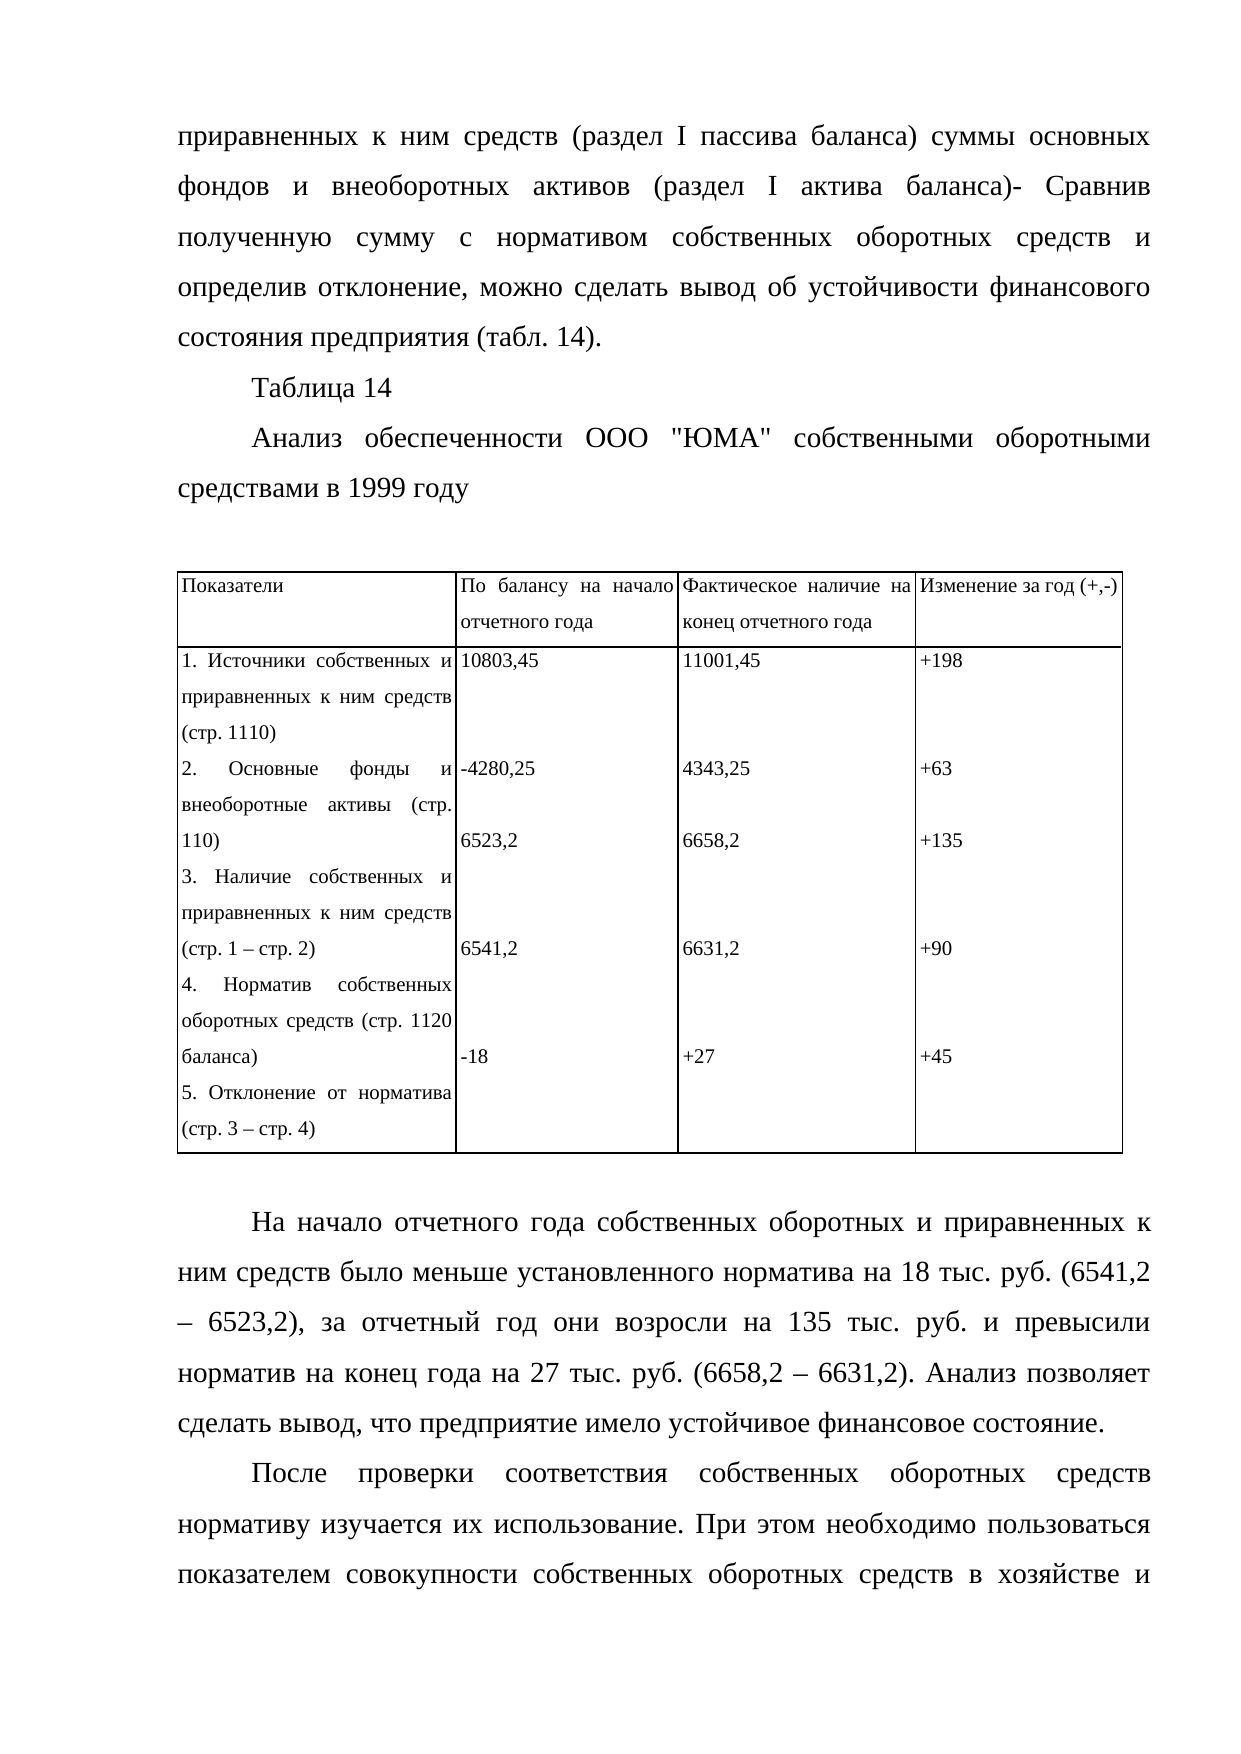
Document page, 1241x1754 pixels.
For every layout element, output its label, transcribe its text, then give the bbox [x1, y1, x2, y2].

table_header По балансу на начало отчетного года [457, 573, 677, 646]
text Анализ обеспеченности ООО "ЮМА" собственными оборотными средствами в 1999 году [177, 420, 1152, 504]
table_header Фактическое наличие на конец отчетного года [679, 573, 915, 646]
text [177, 118, 1152, 353]
table_header Изменение за год (+,-) [916, 573, 1122, 646]
table_header Показатели [178, 573, 455, 646]
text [177, 1456, 1152, 1590]
table_cell 1. Источники собственных и приравненных к ним средств (стр. 1110) 2. Основные фонды и внеоборотные активы (стр. 110) 3. Наличие собственных и приравненных к ним средств (стр. 1 – стр. 2) 4. Норматив собственных оборотных средств (стр. 1120 баланса) 5. Отклонение от норматива (стр. 3 – стр. 4) [178, 648, 455, 1152]
text На начало отчетного года собственных оборотных и приравненных к ним средств было меньше установленного норматива на 18 тыс. руб. (6541,2 – 6523,2), за отчетный год они возросли на 135 тыс. руб. и превысили норматив на конец года на 27 тыс. руб. (6658,2 – 6631,2). Анализ позволяет сделать вывод, что предприятие имело устойчивое финансовое состояние. [177, 1204, 1152, 1439]
table_cell +198 +63 +135 +90 +45 [916, 646, 1122, 1152]
table_cell 10803,45 -4280,25 6523,2 6541,2 -18 [457, 648, 677, 1152]
text Таблица 14 [177, 370, 1152, 403]
table_cell 11001,45 4343,25 6658,2 6631,2 +27 [679, 648, 915, 1152]
